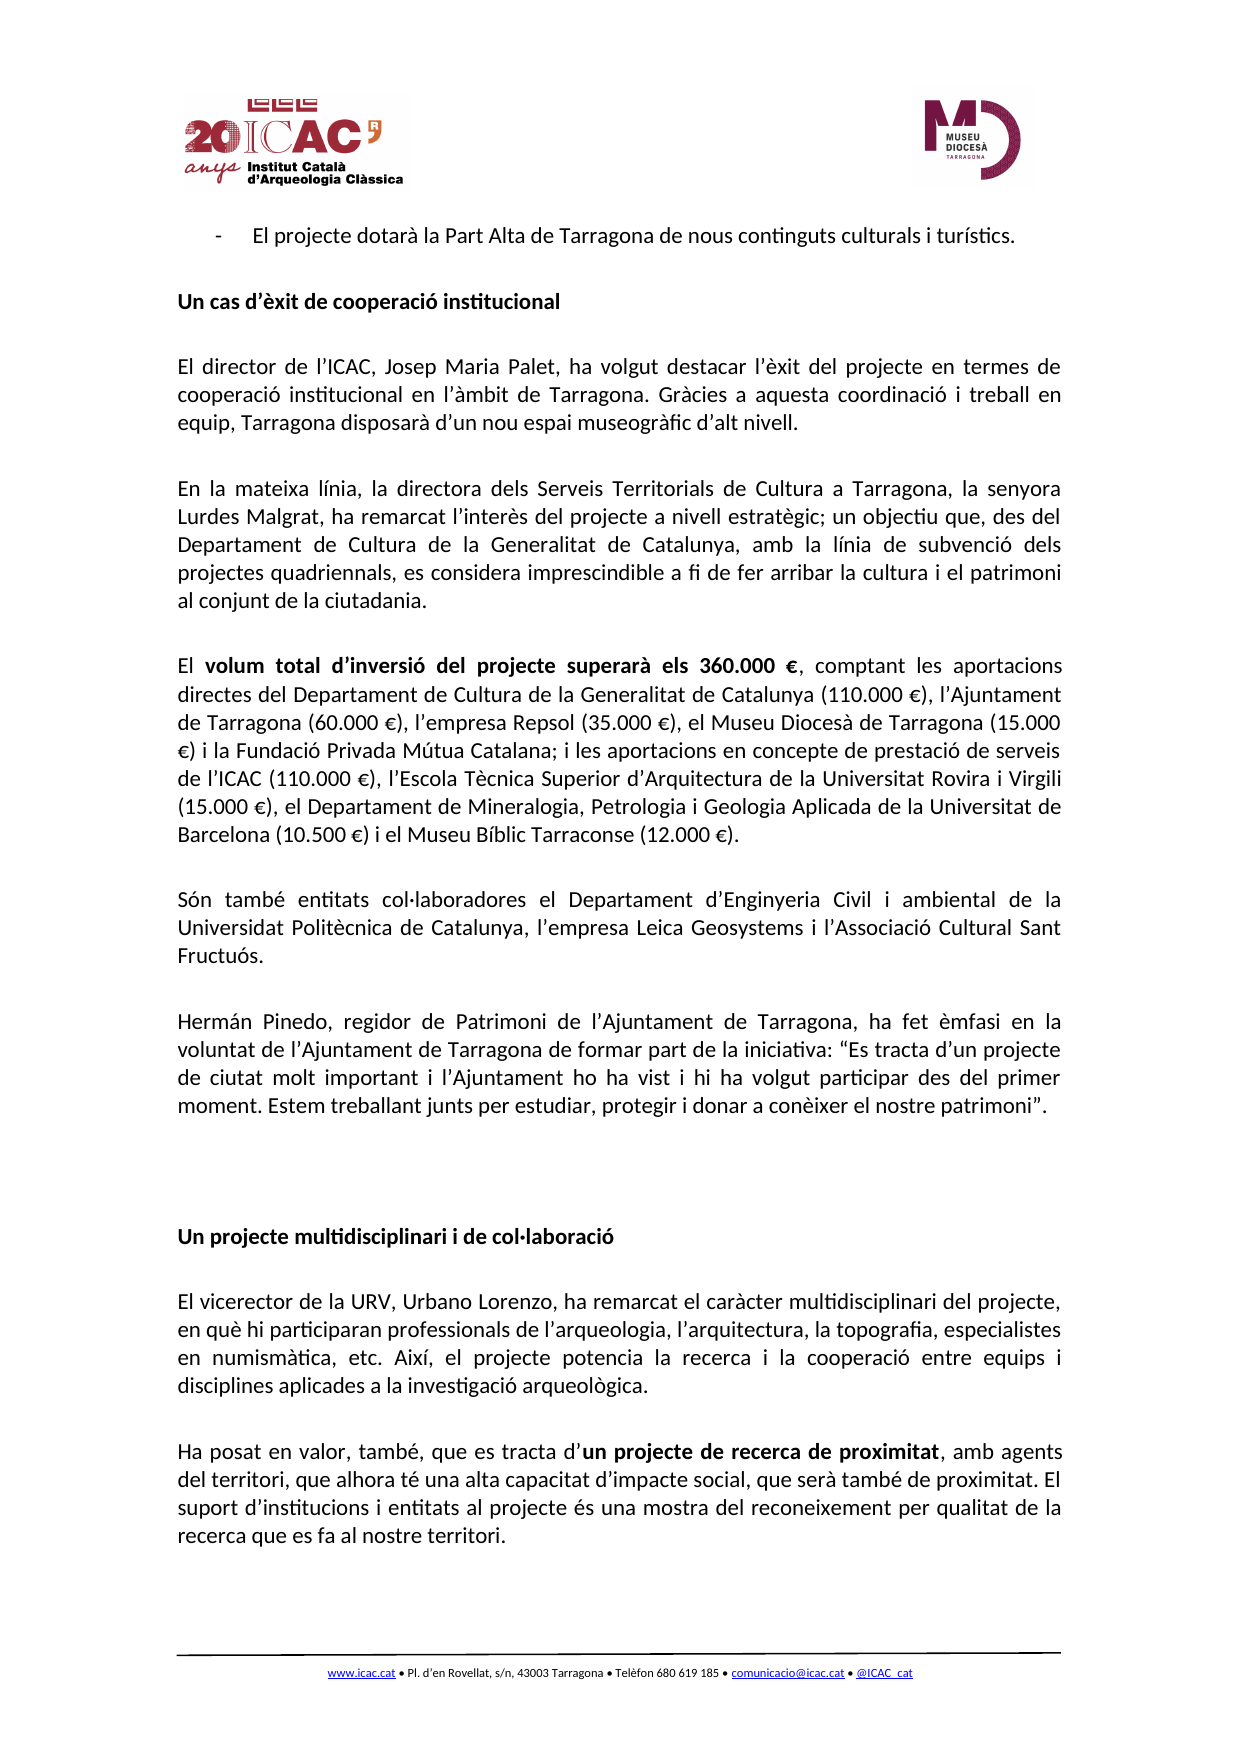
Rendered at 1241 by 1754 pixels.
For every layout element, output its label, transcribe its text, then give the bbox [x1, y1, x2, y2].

text Ha posat en valor, també, que es tracta d’un projecte de recerca de proximitat, amb agents del territori, que alhora té una alta capacitat d’impacte social, que serà també de proximitat. El suport d’institucions i entitats al projecte és una mostra del reconeixement per qualitat de la recerca que es fa al nostre territori. [177, 1437, 1063, 1549]
text El vicerector de la URV, Urbano Lorenzo, ha remarcat el caràcter multidisciplinari del projecte, en què hi participaran professionals de l’arqueologia, l’arquitectura, la topografia, especialistes en numismàtica, etc. Així, el projecte potencia la recerca i la cooperació entre equips i disciplines aplicades a la investigació arqueològica. [177, 1287, 1063, 1399]
list El projecte dotarà la Part Alta de Tarragona de nous continguts culturals i turístics. [215, 221, 1063, 249]
text Un cas d’èxit de cooperació institucional [177, 287, 1063, 315]
picture [177, 91, 412, 193]
text El director de l’ICAC, Josep Maria Palet, ha volgut destacar l’èxit del projecte en termes de cooperació institucional en l’àmbit de Tarragona. Gràcies a aquesta coordinació i treball en equip, Tarragona disposarà d’un nou espai museogràfic d’alt nivell. [177, 352, 1063, 437]
text Hermán Pinedo, regidor de Patrimoni de l’Ajuntament de Tarragona, ha fet èmfasi en la voluntat de l’Ajuntament de Tarragona de formar part de la iniciativa: “Es tracta d’un projecte de ciutat molt important i l’Ajuntament ho ha vist i hi ha volgut participar des del primer moment. Estem treballant junts per estudiar, protegir i donar a conèixer el nostre patrimoni”. [177, 1007, 1063, 1119]
text En la mateixa línia, la directora dels Serveis Territorials de Cultura a Tarragona, la senyora Lurdes Malgrat, ha remarcat l’interès del projecte a nivell estratègic; un objectiu que, des del Departament de Cultura de la Generalitat de Catalunya, amb la línia de subvenció dels projectes quadriennals, es considera imprescindible a fi de fer arribar la cultura i el patrimoni al conjunt de la ciutadania. [177, 474, 1063, 614]
text Són també entitats col·laboradores el Departament d’Enginyeria Civil i ambiental de la Universidat Politècnica de Catalunya, l’empresa Leica Geosystems i l’Associació Cultural Sant Fructuós. [177, 885, 1063, 969]
text Un projecte multidisciplinari i de col·laboració [177, 1222, 1063, 1250]
picture [912, 84, 1036, 189]
text El volum total d’inversió del projecte superarà els 360.000 €, comptant les aportacions directes del Departament de Cultura de la Generalitat de Catalunya (110.000 €), l’Ajuntament de Tarragona (60.000 €), l’empresa Repsol (35.000 €), el Museu Diocesà de Tarragona (15.000 €) i la Fundació Privada Mútua Catalana; i les aportacions en concepte de prestació de serveis de l’ICAC (110.000 €), l’Escola Tècnica Superior d’Arquitectura de la Universitat Rovira i Virgili (15.000 €), el Departament de Mineralogia, Petrologia i Geologia Aplicada de la Universitat de Barcelona (10.500 €) i el Museu Bíblic Tarraconse (12.000 €). [177, 652, 1063, 848]
